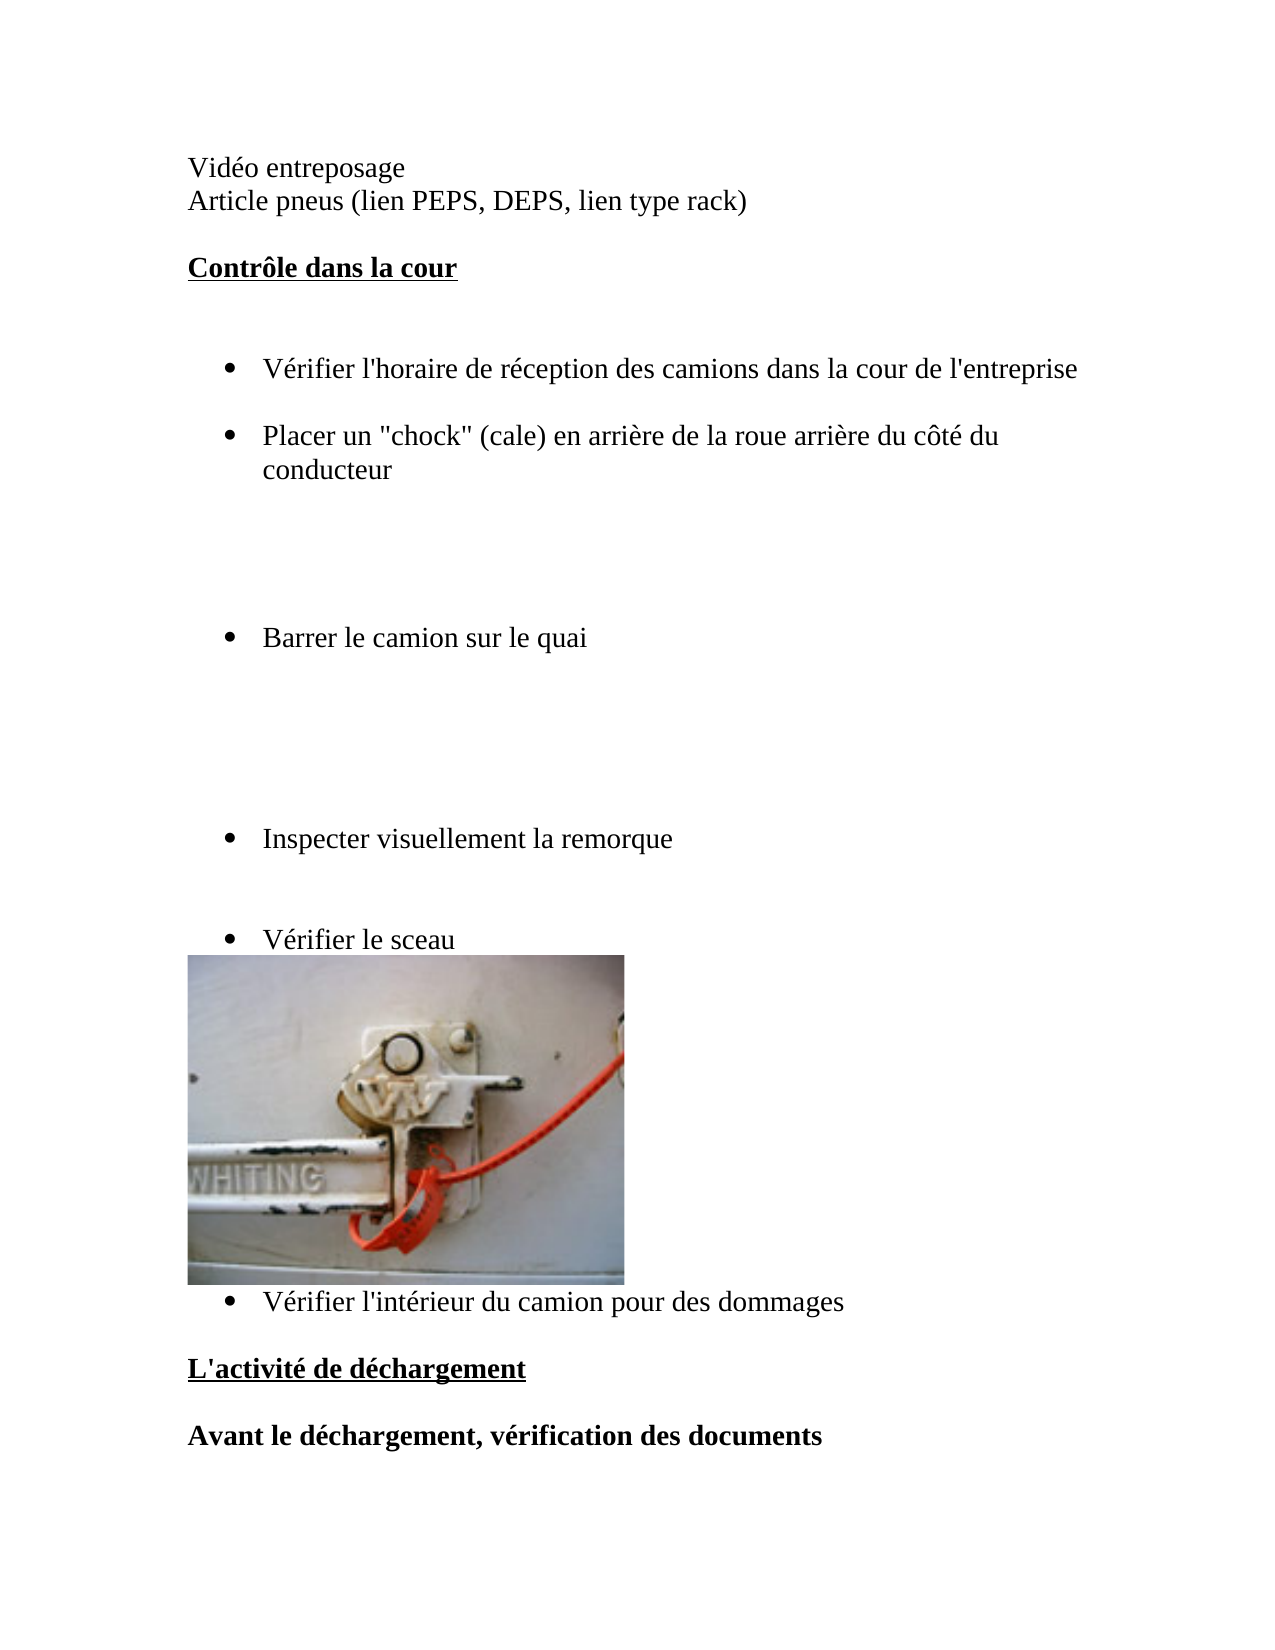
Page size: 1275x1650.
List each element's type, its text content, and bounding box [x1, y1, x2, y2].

picture [187, 955, 625, 1285]
list Inspecter visuellement la remorque [225, 821, 1087, 855]
list Vérifier le sceau [225, 922, 1087, 956]
list Vérifier l'intérieur du camion pour des dommages [225, 1284, 1087, 1318]
text Avant le déchargement, vérification des documents [187, 1418, 1087, 1452]
list Placer un "chock" (cale) en arrière de la roue arrière du côté du conducteur [225, 418, 1087, 486]
text L'activité de déchargement [187, 1351, 1087, 1385]
text Vidéo entreposage [187, 150, 1087, 183]
list Vérifier l'horaire de réception des camions dans la cour de l'entreprise [225, 351, 1087, 385]
text Contrôle dans la cour [187, 251, 1087, 284]
list Barrer le camion sur le quai [225, 620, 1087, 653]
text Article pneus (lien PEPS, DEPS, lien type rack) [187, 183, 1087, 217]
